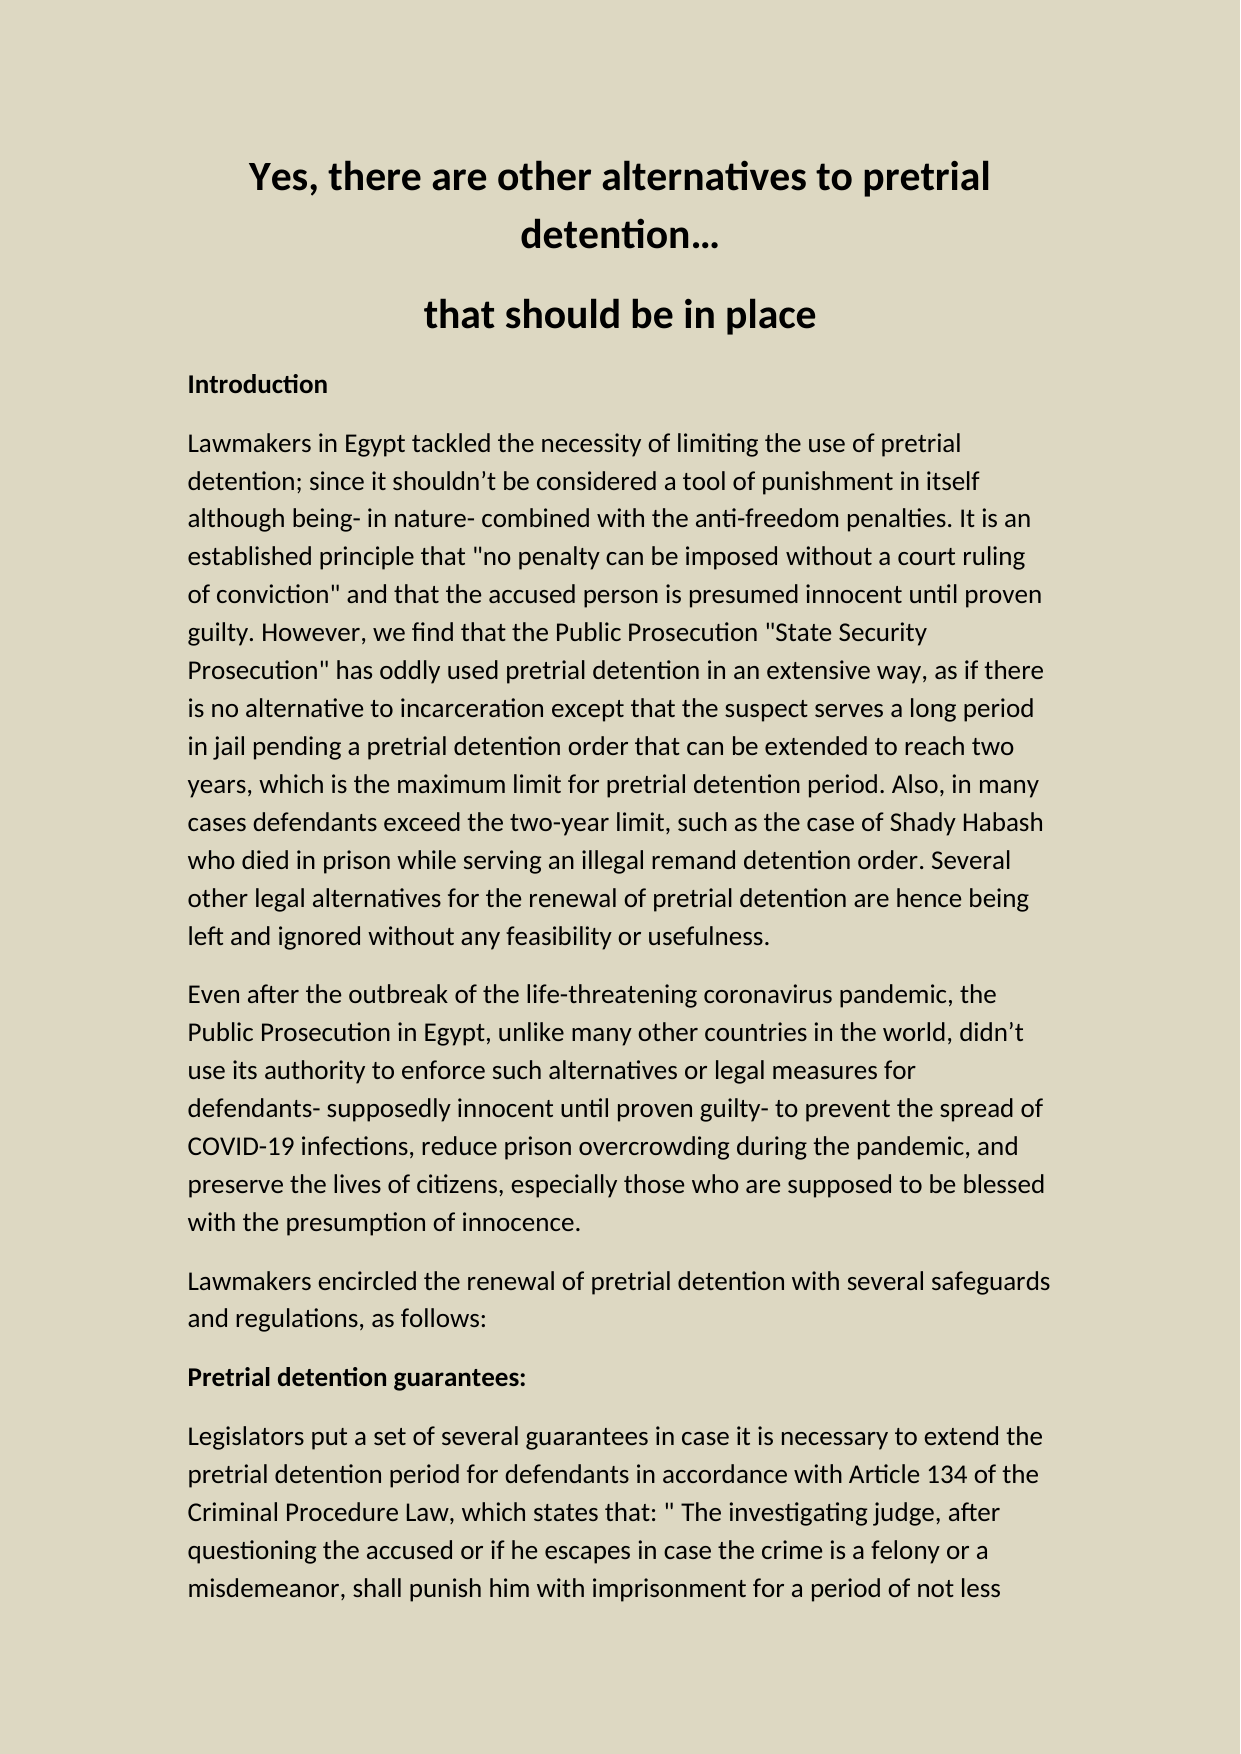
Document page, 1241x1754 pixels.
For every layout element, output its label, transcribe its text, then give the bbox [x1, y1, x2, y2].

text Lawmakers encircled the renewal of pretrial detention with several safeguards and regulations, as follows: [187, 1264, 1053, 1334]
text Even after the outbreak of the life-threatening coronavirus pandemic, the Public Prosecution in Egypt, unlike many other countries in the world, didn’t use its authority to enforce such alternatives or legal measures for defendants- supposedly innocent until proven guilty- to prevent the spread of COVID-19 infections, reduce prison overcrowding during the pandemic, and preserve the lives of citizens, especially those who are supposed to be blessed with the presumption of innocence. [187, 977, 1053, 1238]
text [187, 1419, 1053, 1604]
text that should be in place [187, 288, 1053, 338]
text Lawmakers in Egypt tackled the necessity of limiting the use of pretrial detention; since it shouldn’t be considered a tool of punishment in itself although being- in nature- combined with the anti-freedom penalties. It is an established principle that "no penalty can be imposed without a court ruling of conviction" and that the accused person is presumed innocent until proven guilty. However, we find that the Public Prosecution "State Security Prosecution" has oddly used pretrial detention in an extensive way, as if there is no alternative to incarceration except that the suspect serves a long period in jail pending a pretrial detention order that can be extended to reach two years, which is the maximum limit for pretrial detention period. Also, in many cases defendants exceed the two-year limit, such as the case of Shady Habash who died in prison while serving an illegal remand detention order. Several other legal alternatives for the renewal of pretrial detention are hence being left and ignored without any feasibility or usefulness. [187, 426, 1053, 952]
text Introduction [187, 367, 1053, 400]
text Yes, there are other alternatives to pretrial detention… [187, 150, 1053, 259]
text Pretrial detention guarantees: [187, 1360, 1053, 1393]
